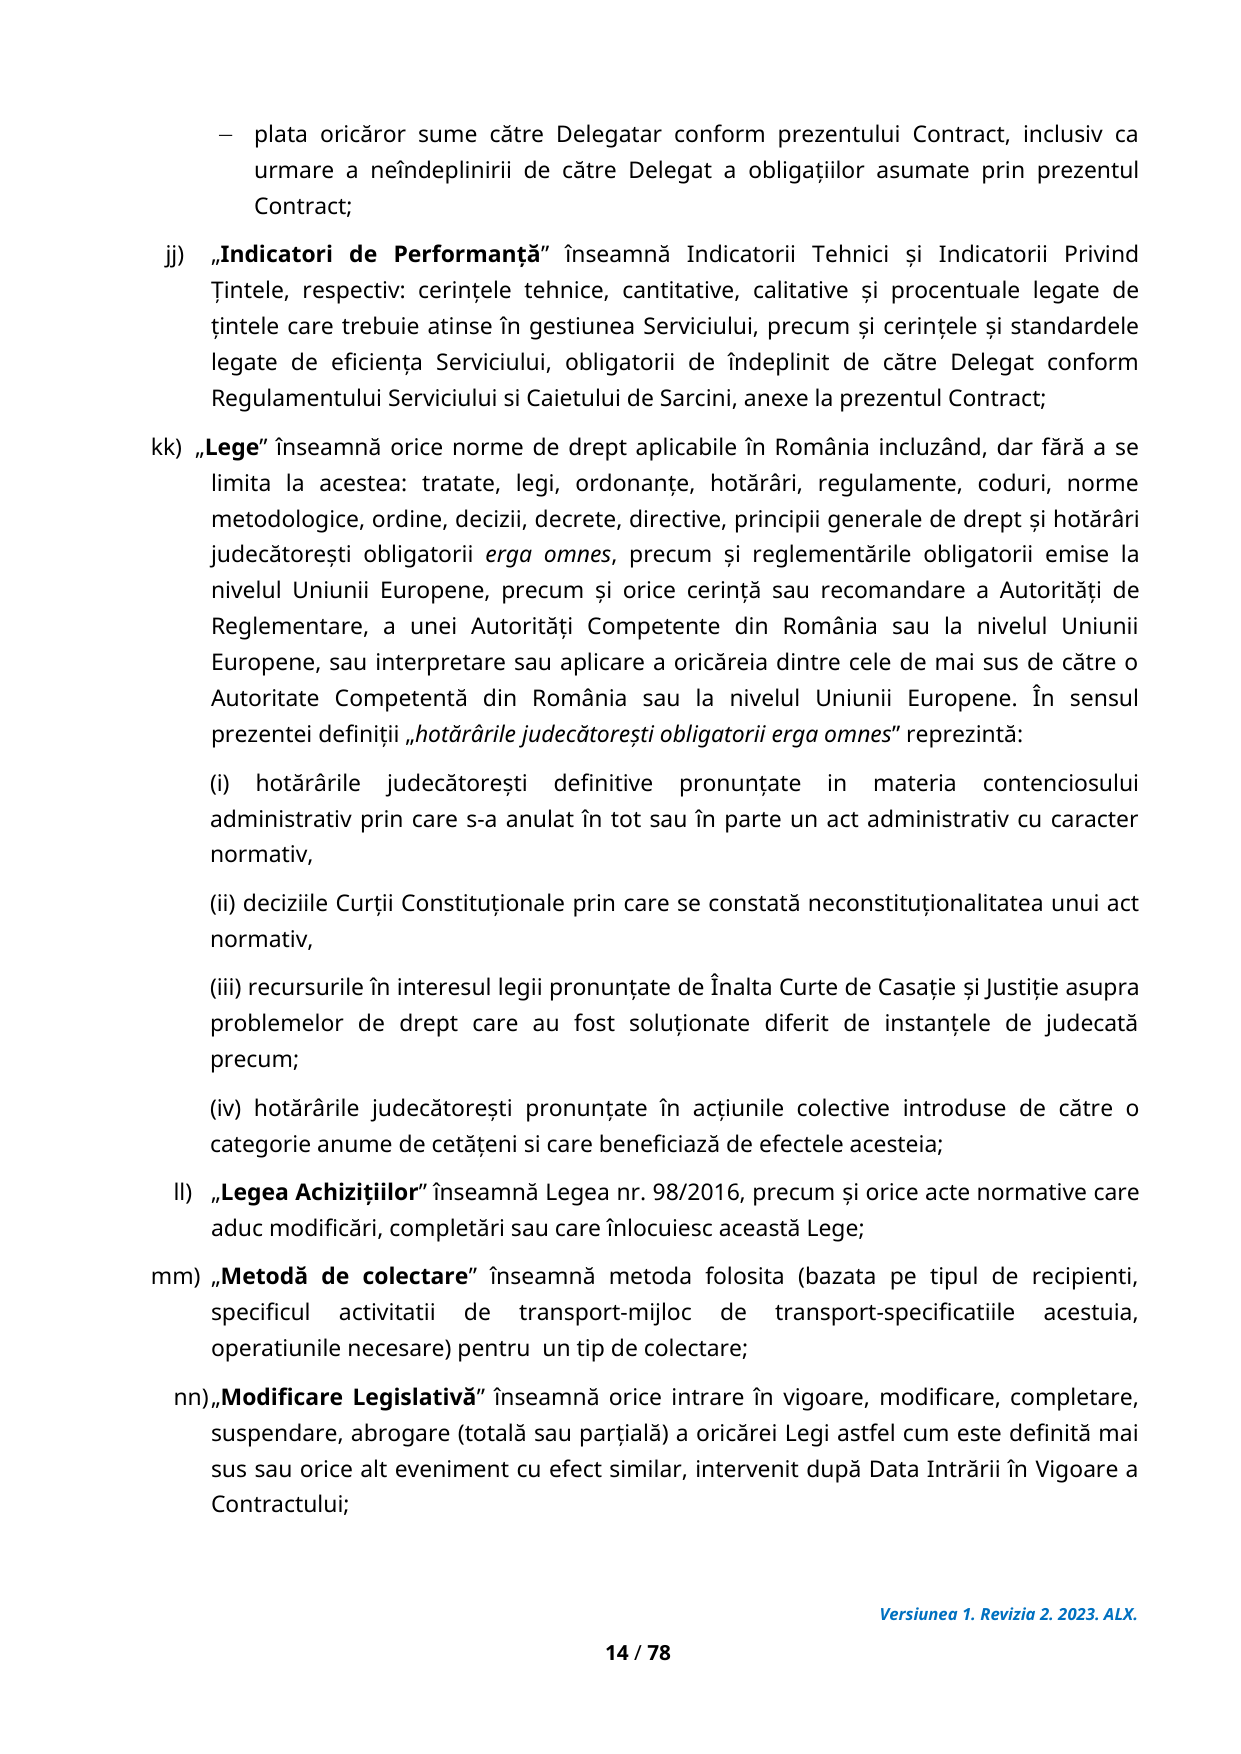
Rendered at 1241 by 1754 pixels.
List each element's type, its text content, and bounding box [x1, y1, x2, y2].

list „Metodă de colectare” înseamnă metoda folosita (bazata pe tipul de recipienti, specificul activitatii de transport-mijloc de transport-specificatiile acestuia, operatiunile necesare) pentru un tip de colectare; [151, 1260, 1140, 1363]
text (iv) hotărârile judecătorești pronunţate în acțiunile colective introduse de către o categorie anume de cetățeni si care beneficiază de efectele acesteia; [210, 1092, 1140, 1159]
text (ii) deciziile Curții Constituționale prin care se constată neconstituționalitatea unui act normativ, [210, 887, 1140, 954]
text (i) hotărârile judecătorești definitive pronunțate in materia contenciosului administrativ prin care s-a anulat în tot sau în parte un act administrativ cu caracter normativ, [210, 767, 1140, 870]
text (iii) recursurile în interesul legii pronunțate de Înalta Curte de Casație şi Justiție asupra problemelor de drept care au fost soluționate diferit de instanțele de judecată precum; [210, 971, 1140, 1074]
list „Modificare Legislativă” înseamnă orice intrare în vigoare, modificare, completare, suspendare, abrogare (totală sau parţială) a oricărei Legi astfel cum este definită mai sus sau orice alt eveniment cu efect similar, intervenit după Data Intrării în Vigoare a Contractului; [173, 1381, 1140, 1520]
list plata oricăror sume către Delegatar conform prezentului Contract, inclusiv ca urmare a neîndeplinirii de către Delegat a obligaţiilor asumate prin prezentul Contract; [216, 118, 1140, 221]
list „Indicatori de Performanţă” înseamnă Indicatorii Tehnici şi Indicatorii Privind Ţintele, respectiv: cerinţele tehnice, cantitative, calitative şi procentuale legate de ţintele care trebuie atinse în gestiunea Serviciului, precum și cerinţele şi standardele legate de eficienţa Serviciului, obligatorii de îndeplinit de către Delegat conform Regulamentului Serviciului si Caietului de Sarcini, anexe la prezentul Contract; [165, 238, 1140, 413]
list „Legea Achiziţiilor” înseamnă Legea nr. 98/2016, precum şi orice acte normative care aduc modificări, completări sau care înlocuiesc această Lege; [173, 1176, 1140, 1243]
list „Lege” înseamnă orice norme de drept aplicabile în România incluzând, dar fără a se limita la acestea: tratate, legi, ordonanţe, hotărâri, regulamente, coduri, norme metodologice, ordine, decizii, decrete, directive, principii generale de drept şi hotărâri judecătoreşti obligatorii erga omnes, precum şi reglementările obligatorii emise la nivelul Uniunii Europene, precum şi orice cerinţă sau recomandare a Autorităţi de Reglementare, a unei Autorităţi Competente din România sau la nivelul Uniunii Europene, sau interpretare sau aplicare a oricăreia dintre cele de mai sus de către o Autoritate Competentă din România sau la nivelul Uniunii Europene. În sensul prezentei definiţii „hotărârile judecătoreşti obligatorii erga omnes” reprezintă: [151, 431, 1140, 749]
